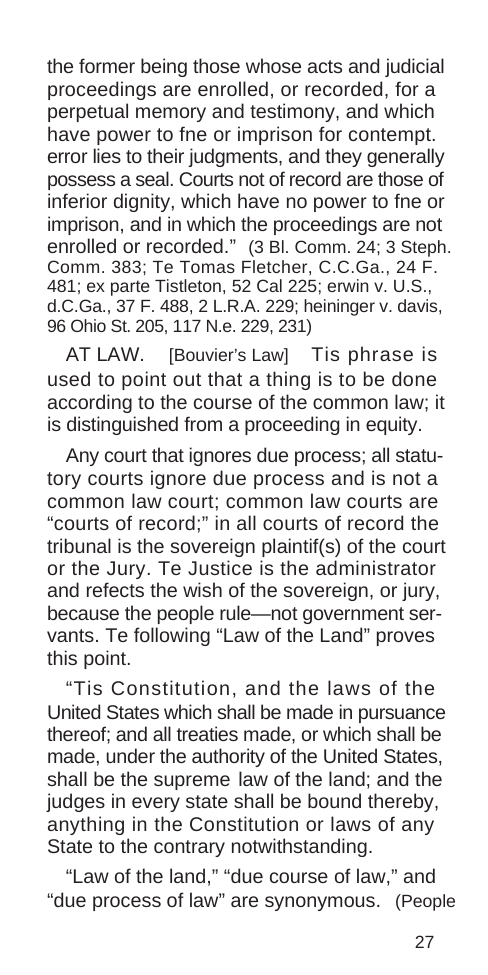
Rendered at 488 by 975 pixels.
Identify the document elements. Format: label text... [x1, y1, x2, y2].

text anything in the Constitution or laws of any [47, 813, 487, 836]
text common law court; common law courts are [47, 490, 487, 513]
text have power to fne or imprison for contempt. [47, 123, 487, 146]
text tory courts ignore due process and is not a [47, 468, 487, 490]
text this point. [47, 647, 487, 669]
text State to the contrary notwithstanding. [47, 836, 487, 858]
text made, under the authority of the United States, [47, 746, 487, 768]
text “courts of record;” in all courts of record the [47, 513, 487, 535]
text 96 Ohio St. 205, 117 N.e. 229, 231) [47, 317, 487, 337]
text proceedings are enrolled, or recorded, for a [47, 79, 487, 101]
text vants. Te following “Law of the Land” proves [47, 625, 487, 647]
text 27 [414, 929, 487, 954]
text tribunal is the sovereign plaintif(s) of the court [47, 535, 487, 557]
text the former being those whose acts and judicial [47, 51, 487, 79]
text shall be the supreme law of the land; and the [47, 768, 487, 791]
text “due process of law” are synonymous. (People [47, 889, 487, 912]
text inferior dignity, which have no power to fne or [47, 191, 487, 213]
text perpetual memory and testimony, and which [47, 101, 487, 123]
text enrolled or recorded.” (3 Bl. Comm. 24; 3 Steph. [47, 235, 487, 258]
text or the Jury. Te Justice is the administrator [47, 557, 487, 580]
text thereof; and all treaties made, or which shall be [47, 723, 487, 746]
text Comm. 383; Te Tomas Fletcher, C.C.Ga., 24 F. [47, 258, 487, 277]
text Any court that ignores due process; all statu- [66, 440, 487, 468]
text “Tis Constitution, and the laws of the [66, 673, 487, 701]
text used to point out that a thing is to be done [47, 367, 487, 391]
text judges in every state shall be bound thereby, [47, 791, 487, 813]
text imprison, and in which the proceedings are not [47, 213, 487, 235]
text d.C.Ga., 37 F. 488, 2 L.R.A. 229; heininger v. davis, [47, 297, 487, 317]
text is distinguished from a proceeding in equity. [47, 414, 487, 436]
text possess a seal. Courts not of record are those of [47, 168, 487, 191]
text error lies to their judgments, and they generally [47, 146, 487, 168]
text United States which shall be made in pursuance [47, 701, 487, 723]
text “Law of the land,” “due course of law,” and [66, 862, 487, 889]
text according to the course of the common law; it [47, 391, 487, 414]
text and refects the wish of the sovereign, or jury, [47, 580, 487, 602]
text AT LAW. [Bouvier’s Law] Tis phrase is [66, 339, 487, 367]
text 481; ex parte Tistleton, 52 Cal 225; erwin v. U.S., [47, 277, 487, 297]
text because the people rule—not government ser- [47, 602, 487, 625]
